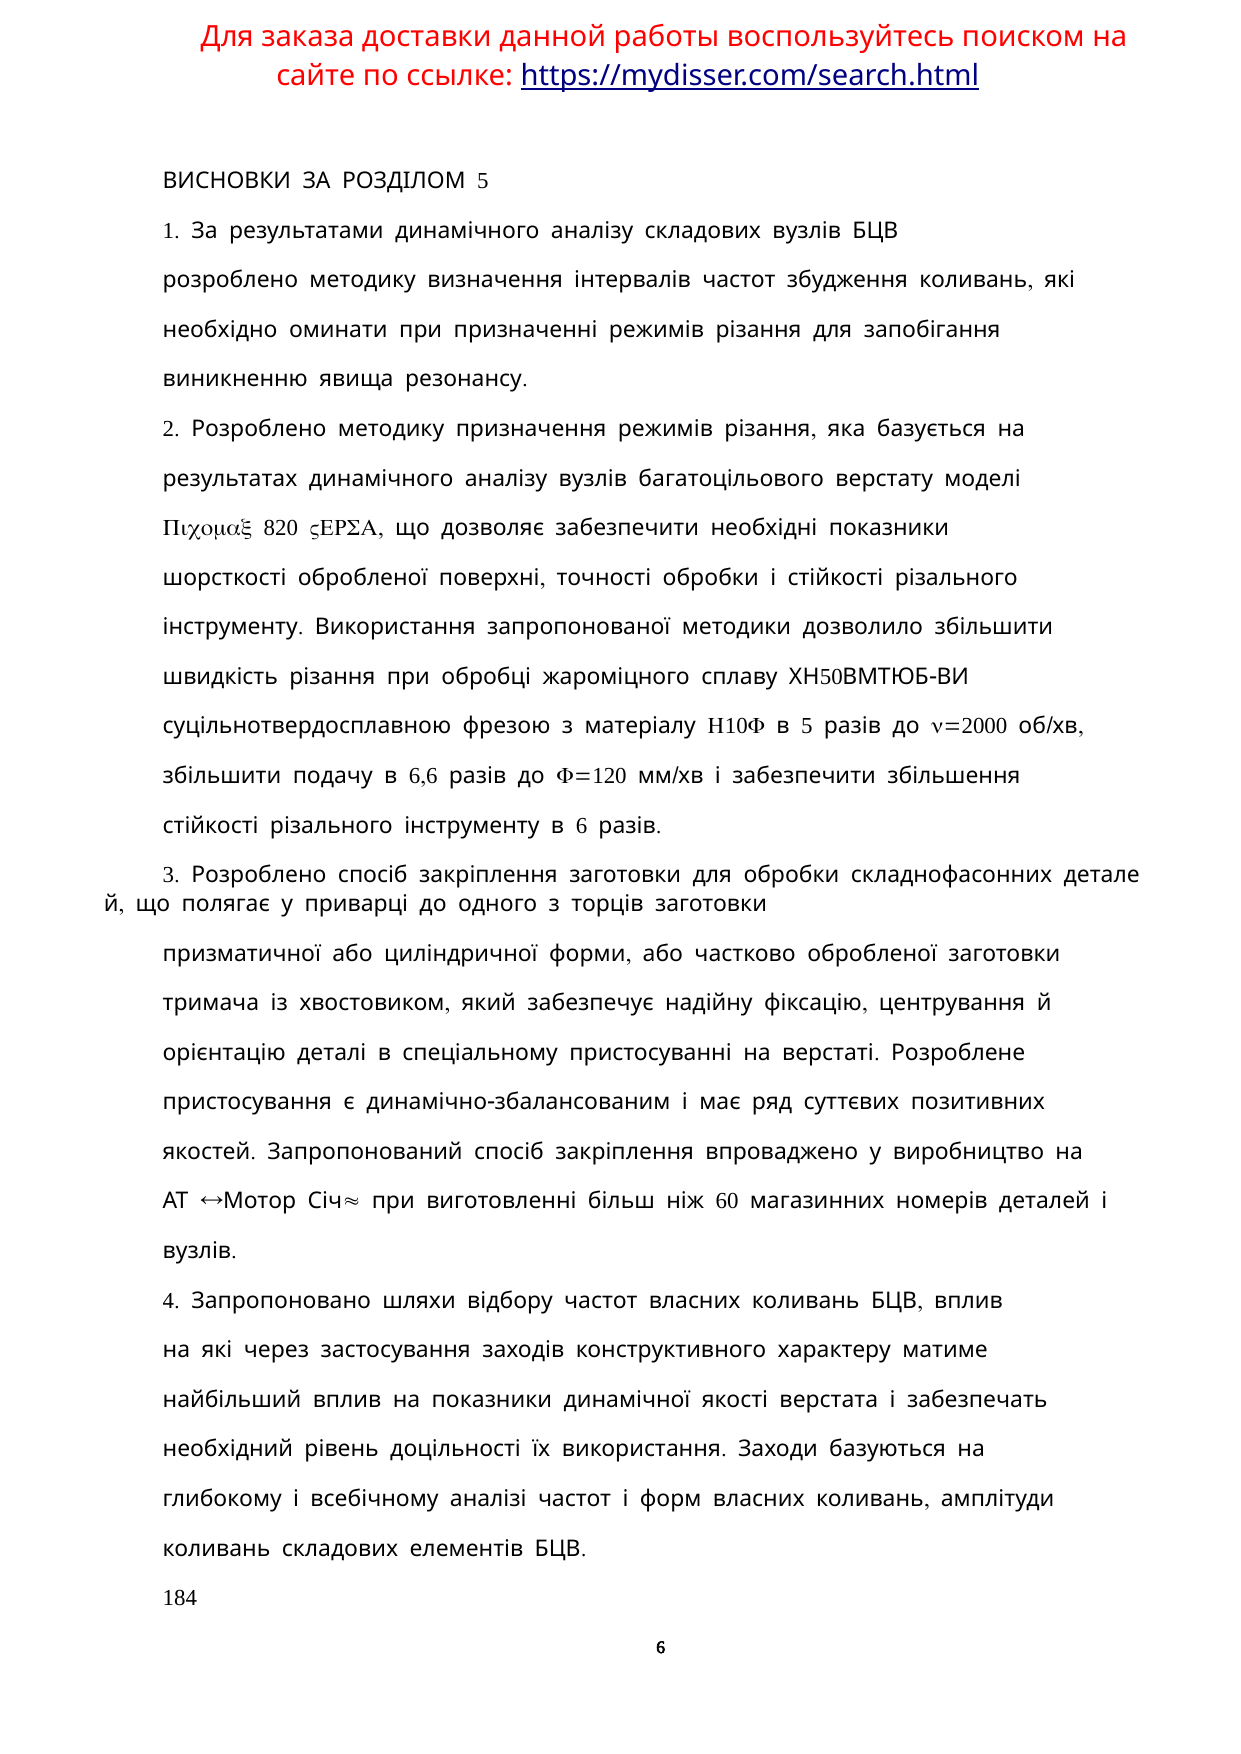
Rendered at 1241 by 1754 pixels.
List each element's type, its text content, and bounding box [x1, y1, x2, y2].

text глибокомуівсебічномуаналізічастотіформвласнихколиваньамплітуди [103, 1482, 1152, 1511]
text наякічереззастосуваннязаходівконструктивногохарактеруматиме [103, 1334, 1152, 1362]
text виникненнюявищарезонансу [103, 363, 1152, 392]
text найбільшийвпливнапоказникидинамічноїякостіверстатаізабезпечать [103, 1383, 1152, 1412]
text Розробленоспосібзакріпленнязаготовкидляобробкискладнофасоннихдеталейщополягаєуприварцідоодногозторцівзаготовки [103, 859, 1152, 916]
text суцільнотвердосплавноюфрезоюзматеріалувразівдообхв [103, 710, 1152, 739]
text інструментуВикористаннязапропонованоїметодикидозволилозбільшити [103, 611, 1152, 639]
text необхіднийрівеньдоцільностіїхвикористанняЗаходибазуютьсяна [103, 1433, 1152, 1462]
text коливаньскладовихелементівБЦВ [103, 1532, 1152, 1561]
text Розробленометодикупризначеннярежиміврізанняякабазуєтьсяна [103, 412, 1152, 441]
text ВИСНОВКИЗАРОЗДІЛОМ [103, 164, 1152, 193]
text результатахдинамічногоаналізувузлівбагатоцільовоговерстатумоделі [103, 462, 1152, 491]
text збільшитиподачувразівдоммхвізабезпечитизбільшення [103, 759, 1152, 788]
text необхіднооминатиприпризначеннірежиміврізаннядлязапобігання [103, 313, 1152, 342]
text ЗапропонованошляхивідборучастотвласнихколиваньБЦВвплив [103, 1284, 1152, 1313]
text розробленометодикувизначенняінтервалівчастотзбудженняколиваньякі [103, 264, 1152, 292]
text якостейЗапропонованийспосібзакріпленнявпровадженоувиробництвона [103, 1135, 1152, 1164]
text ЗарезультатамидинамічногоаналізускладовихвузлівБЦВ [103, 214, 1152, 243]
text швидкістьрізанняприобробціжароміцногосплавуХНВМТЮБВИ [103, 660, 1152, 689]
text призматичноїабоциліндричноїформиабочастковообробленоїзаготовки [103, 937, 1152, 966]
text АТМоторСічпривиготовленнібільшніжмагазиннихномерівдеталейі [103, 1185, 1152, 1214]
text пристосуванняєдинамічнозбалансованимімаєрядсуттєвихпозитивних [103, 1086, 1152, 1114]
text щодозволяєзабезпечитинеобхідніпоказники [103, 512, 1152, 540]
text стійкостірізальногоінструментувразів [103, 809, 1152, 838]
text шорсткостіобробленоїповерхніточностіобробкиістійкостірізального [103, 561, 1152, 590]
text  [103, 1582, 1152, 1610]
text вузлів [103, 1234, 1152, 1263]
text орієнтаціюдеталівспеціальномупристосуваннінаверстатіРозроблене [103, 1036, 1152, 1065]
text тримачаізхвостовикомякийзабезпечуєнадійнуфіксаціюцентруванняй [103, 987, 1152, 1015]
